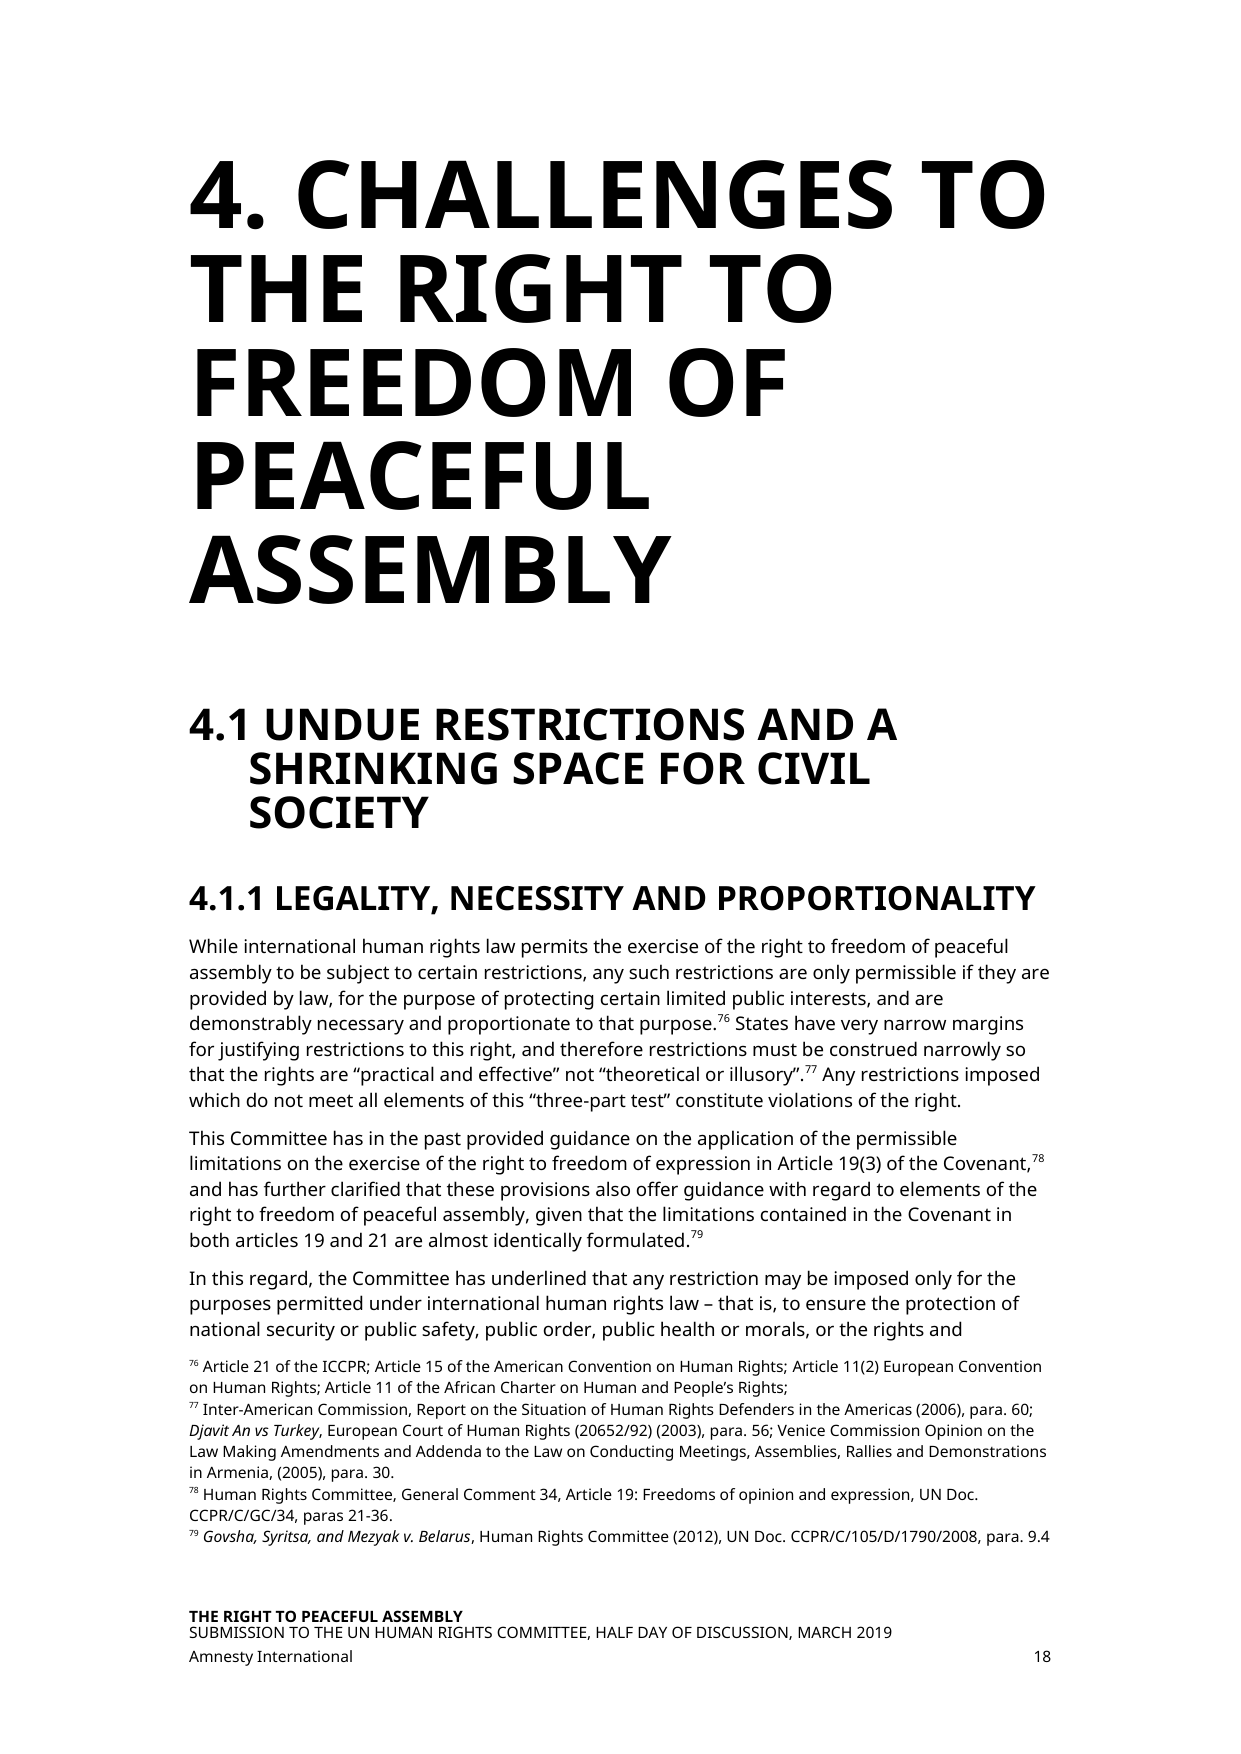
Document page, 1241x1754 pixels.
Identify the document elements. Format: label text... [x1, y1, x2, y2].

text This Committee has in the past provided guidance on the application of the permissible limitations on the exercise of the right to freedom of expression in Article 19(3) of the Covenant, and has further clarified that these provisions also offer guidance with regard to elements of the right to freedom of peaceful assembly, given that the limitations contained in the Covenant in both articles 19 and 21 are almost identically formulated. [189, 1125, 1051, 1252]
title Challenges to the Right to Freedom of Peaceful Assembly [189, 153, 1051, 622]
text While international human rights law permits the exercise of the right to freedom of peaceful assembly to be subject to certain restrictions, any such restrictions are only permissible if they are provided by law, for the purpose of protecting certain limited public interests, and are demonstrably necessary and proportionate to that purpose. States have very narrow margins for justifying restrictions to this right, and therefore restrictions must be construed narrowly so that the rights are “practical and effective” not “theoretical or illusory”. Any restrictions imposed which do not meet all elements of this “three-part test” constitute violations of the right. [189, 934, 1051, 1112]
subtitle Undue Restrictions and a shrinking space for civil society [189, 706, 1051, 837]
subtitle Legality, necessity and proportionality [189, 874, 1051, 920]
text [189, 1265, 1051, 1342]
